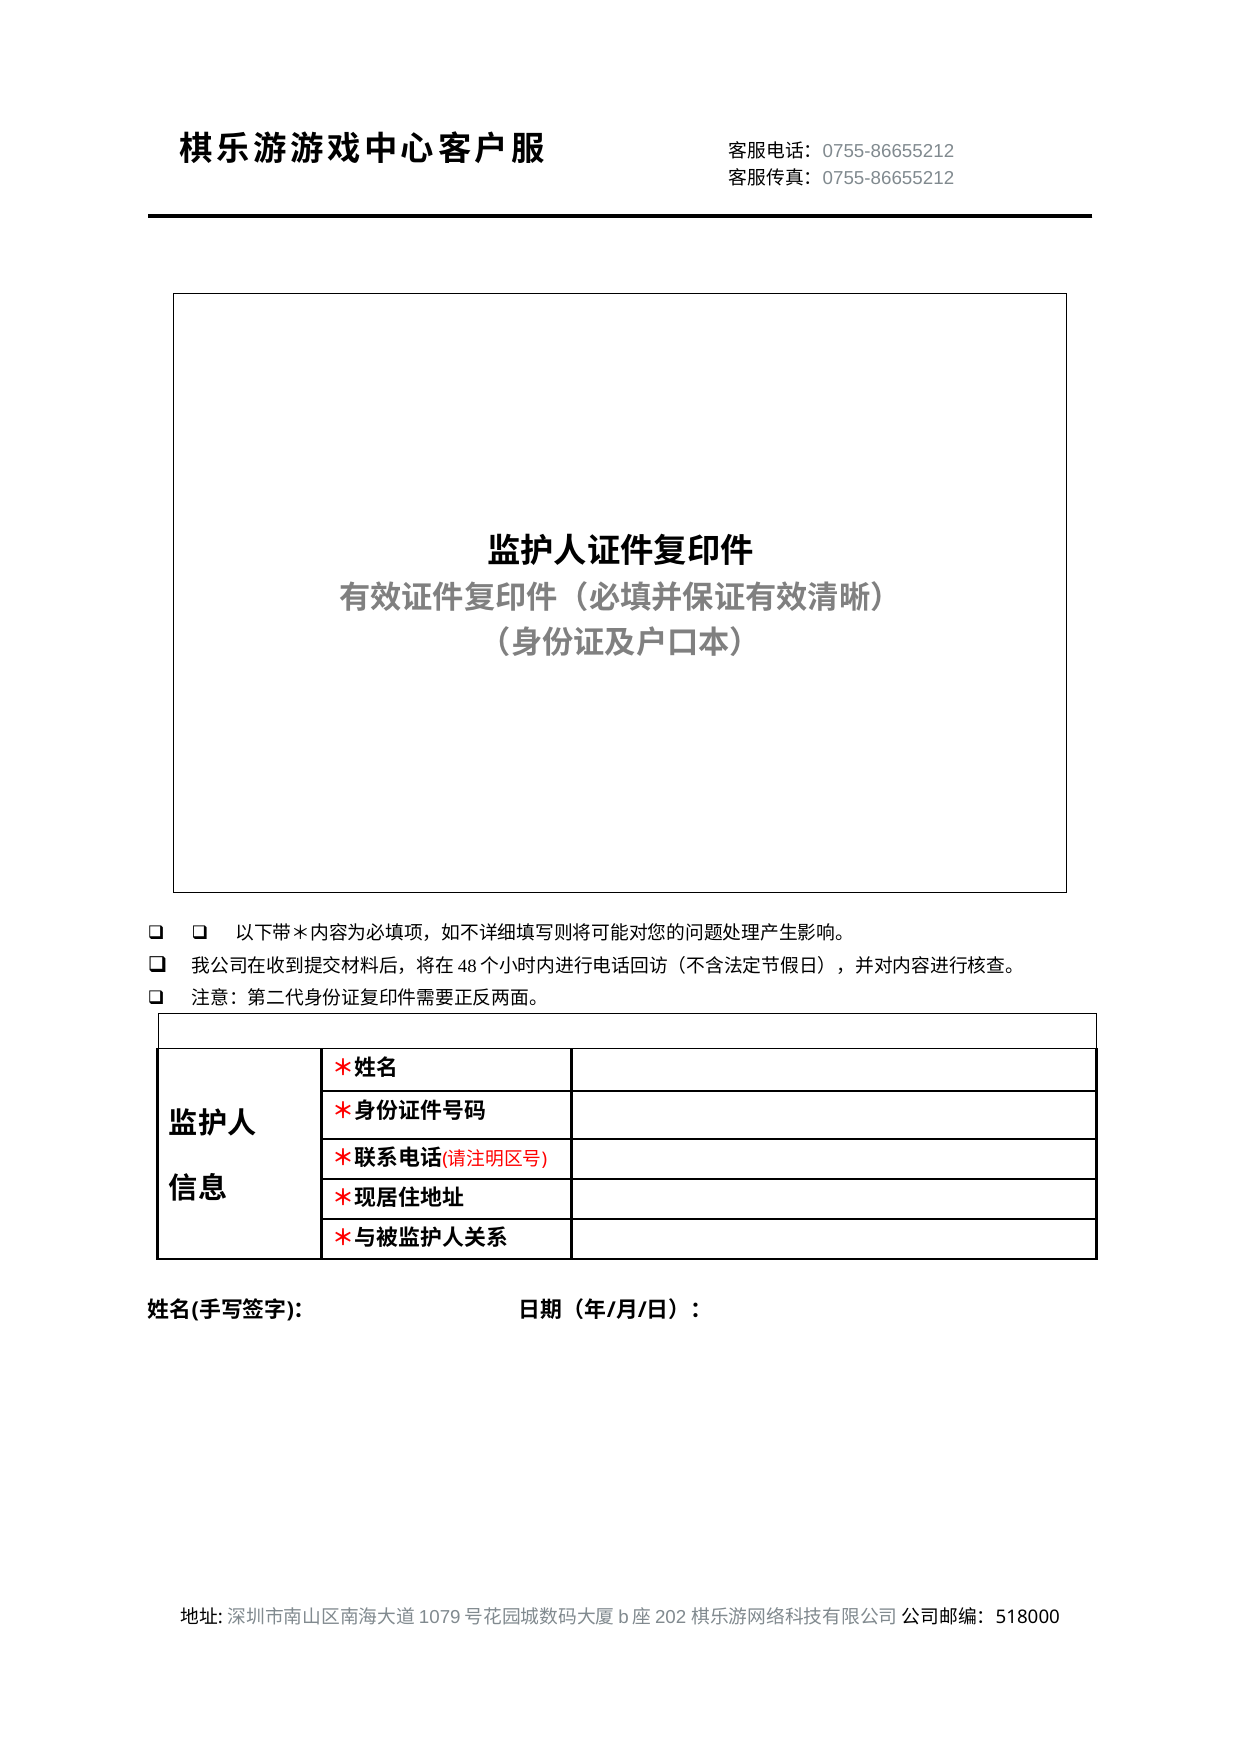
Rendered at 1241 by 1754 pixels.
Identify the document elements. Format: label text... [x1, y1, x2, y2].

table_cell [573, 1049, 1095, 1090]
table_cell ＊联系电话(请注明区号) [323, 1140, 570, 1178]
table_cell 监护人 信息 [159, 1049, 320, 1257]
table_cell ＊与被监护人关系 [323, 1220, 570, 1257]
table_cell [573, 1140, 1095, 1178]
table_header 监护人信息 [159, 1014, 1096, 1048]
list 注意：第二代身份证复印件需要正反两面。 [148, 980, 1092, 1013]
table_cell ＊身份证件号码 [323, 1092, 570, 1138]
table_header 监护人证件复印件 有效证件复印件（必填并保证有效清晰） （身份证及户口本） [174, 294, 1066, 892]
table_cell [573, 1220, 1095, 1257]
table_cell [573, 1180, 1095, 1217]
text 姓名(手写签字)： 日期（年/月/日）： 会员信息 [148, 1292, 1092, 1324]
list 我公司在收到提交材料后，将在48个小时内进行电话回访（不含法定节假日），并对内容进行核查。 [148, 948, 1092, 980]
list 以下带＊内容为必填项，如不详细填写则将可能对您的问题处理产生影响。 [148, 330, 1092, 948]
table_cell [573, 1092, 1095, 1138]
table_cell ＊姓名 [323, 1049, 570, 1090]
table_cell ＊现居住地址 [323, 1180, 570, 1217]
